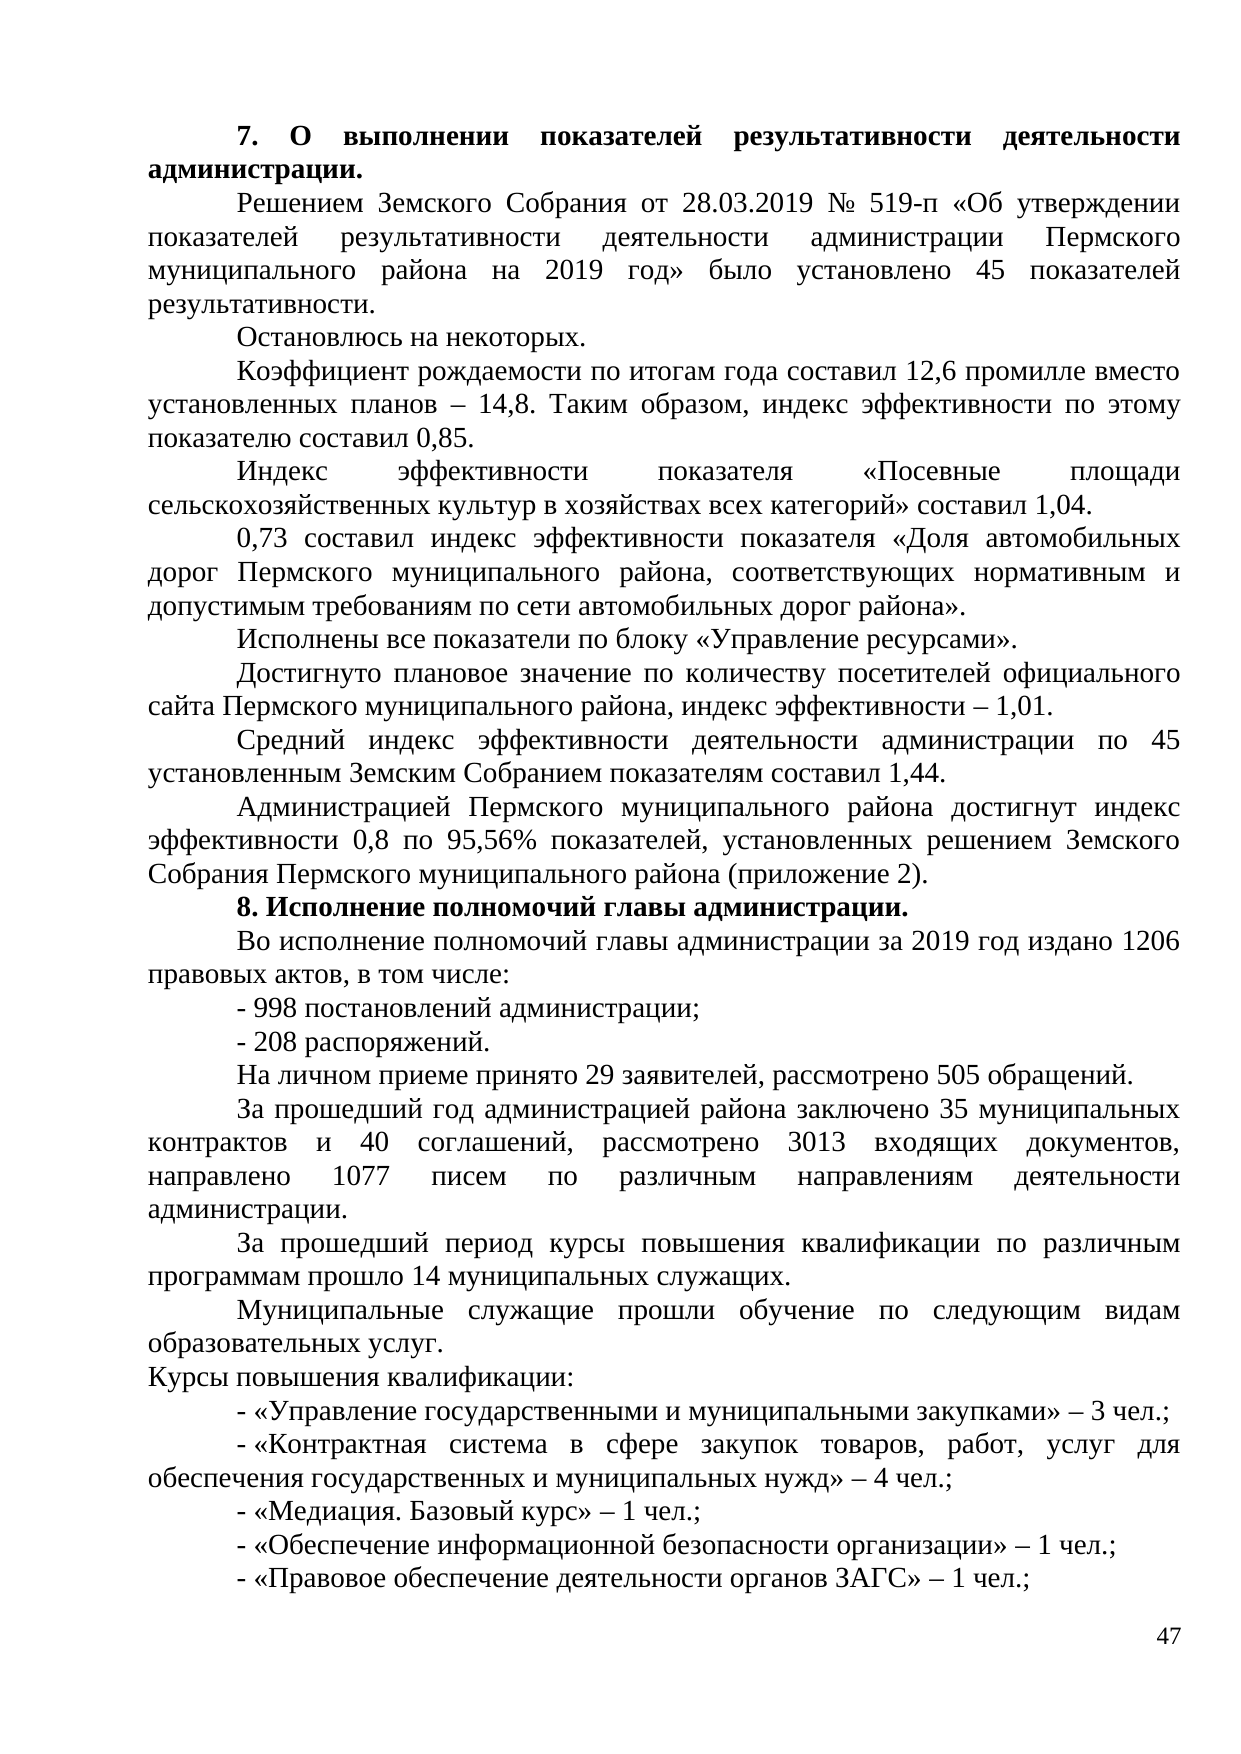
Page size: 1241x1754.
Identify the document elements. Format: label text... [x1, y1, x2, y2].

text Остановлюсь на некоторых. [148, 319, 1181, 353]
text 7. О выполнении показателей результативности деятельности администрации. [148, 118, 1181, 185]
text - «Обеспечение информационной безопасности организации» – 1 чел.; [148, 1527, 1181, 1560]
text Курсы повышения квалификации: [148, 1359, 1181, 1393]
text - «Медиация. Базовый курс» – 1 чел.; [148, 1493, 1181, 1527]
text - 208 распоряжений. [148, 1024, 1181, 1057]
text Индекс эффективности показателя «Посевные площади сельскохозяйственных культур в хозяйствах всех категорий» составил 1,04. [148, 453, 1181, 521]
text За прошедший год администрацией района заключено 35 муниципальных контрактов и 40 соглашений, рассмотрено 3013 входящих документов, направлено 1077 писем по различным направлениям деятельности администрации. [148, 1091, 1181, 1225]
text Коэффициент рождаемости по итогам года составил 12,6 промилле вместо установленных планов – 14,8. Таким образом, индекс эффективности по этому показателю составил 0,85. [148, 353, 1181, 453]
text За прошедший период курсы повышения квалификации по различным программам прошло 14 муниципальных служащих. [148, 1225, 1181, 1292]
text Достигнуто плановое значение по количеству посетителей официального сайта Пермского муниципального района, индекс эффективности – 1,01. [148, 655, 1181, 722]
text Средний индекс эффективности деятельности администрации по 45 установленным Земским Собранием показателям составил 1,44. [148, 722, 1181, 789]
text - 998 постановлений администрации; [148, 990, 1181, 1024]
text Во исполнение полномочий главы администрации за 2019 год издано 1206 правовых актов, в том числе: [148, 923, 1181, 990]
text - «Контрактная система в сфере закупок товаров, работ, услуг для обеспечения государственных и муниципальных нужд» – 4 чел.; [148, 1426, 1181, 1493]
text 0,73 составил индекс эффективности показателя «Доля автомобильных дорог Пермского муниципального района, соответствующих нормативным и допустимым требованиям по сети автомобильных дорог района». [148, 521, 1181, 621]
text На личном приеме принято 29 заявителей, рассмотрено 505 обращений. [148, 1057, 1181, 1091]
text Решением Земского Собрания от 28.03.2019 № 519-п «Об утверждении показателей результативности деятельности администрации Пермского муниципального района на 2019 год» было установлено 45 показателей результативности. [148, 185, 1181, 319]
text - «Правовое обеспечение деятельности органов ЗАГС» – 1 чел.; [148, 1560, 1181, 1594]
text 8. Исполнение полномочий главы администрации. [148, 889, 1181, 923]
text Администрацией Пермского муниципального района достигнут индекс эффективности 0,8 по 95,56% показателей, установленных решением Земского Собрания Пермского муниципального района (приложение 2). [148, 789, 1181, 889]
text Муниципальные служащие прошли обучение по следующим видам образовательных услуг. [148, 1292, 1181, 1359]
text - «Управление государственными и муниципальными закупками» – 3 чел.; [148, 1393, 1181, 1426]
text Исполнены все показатели по блоку «Управление ресурсами». [148, 621, 1181, 655]
